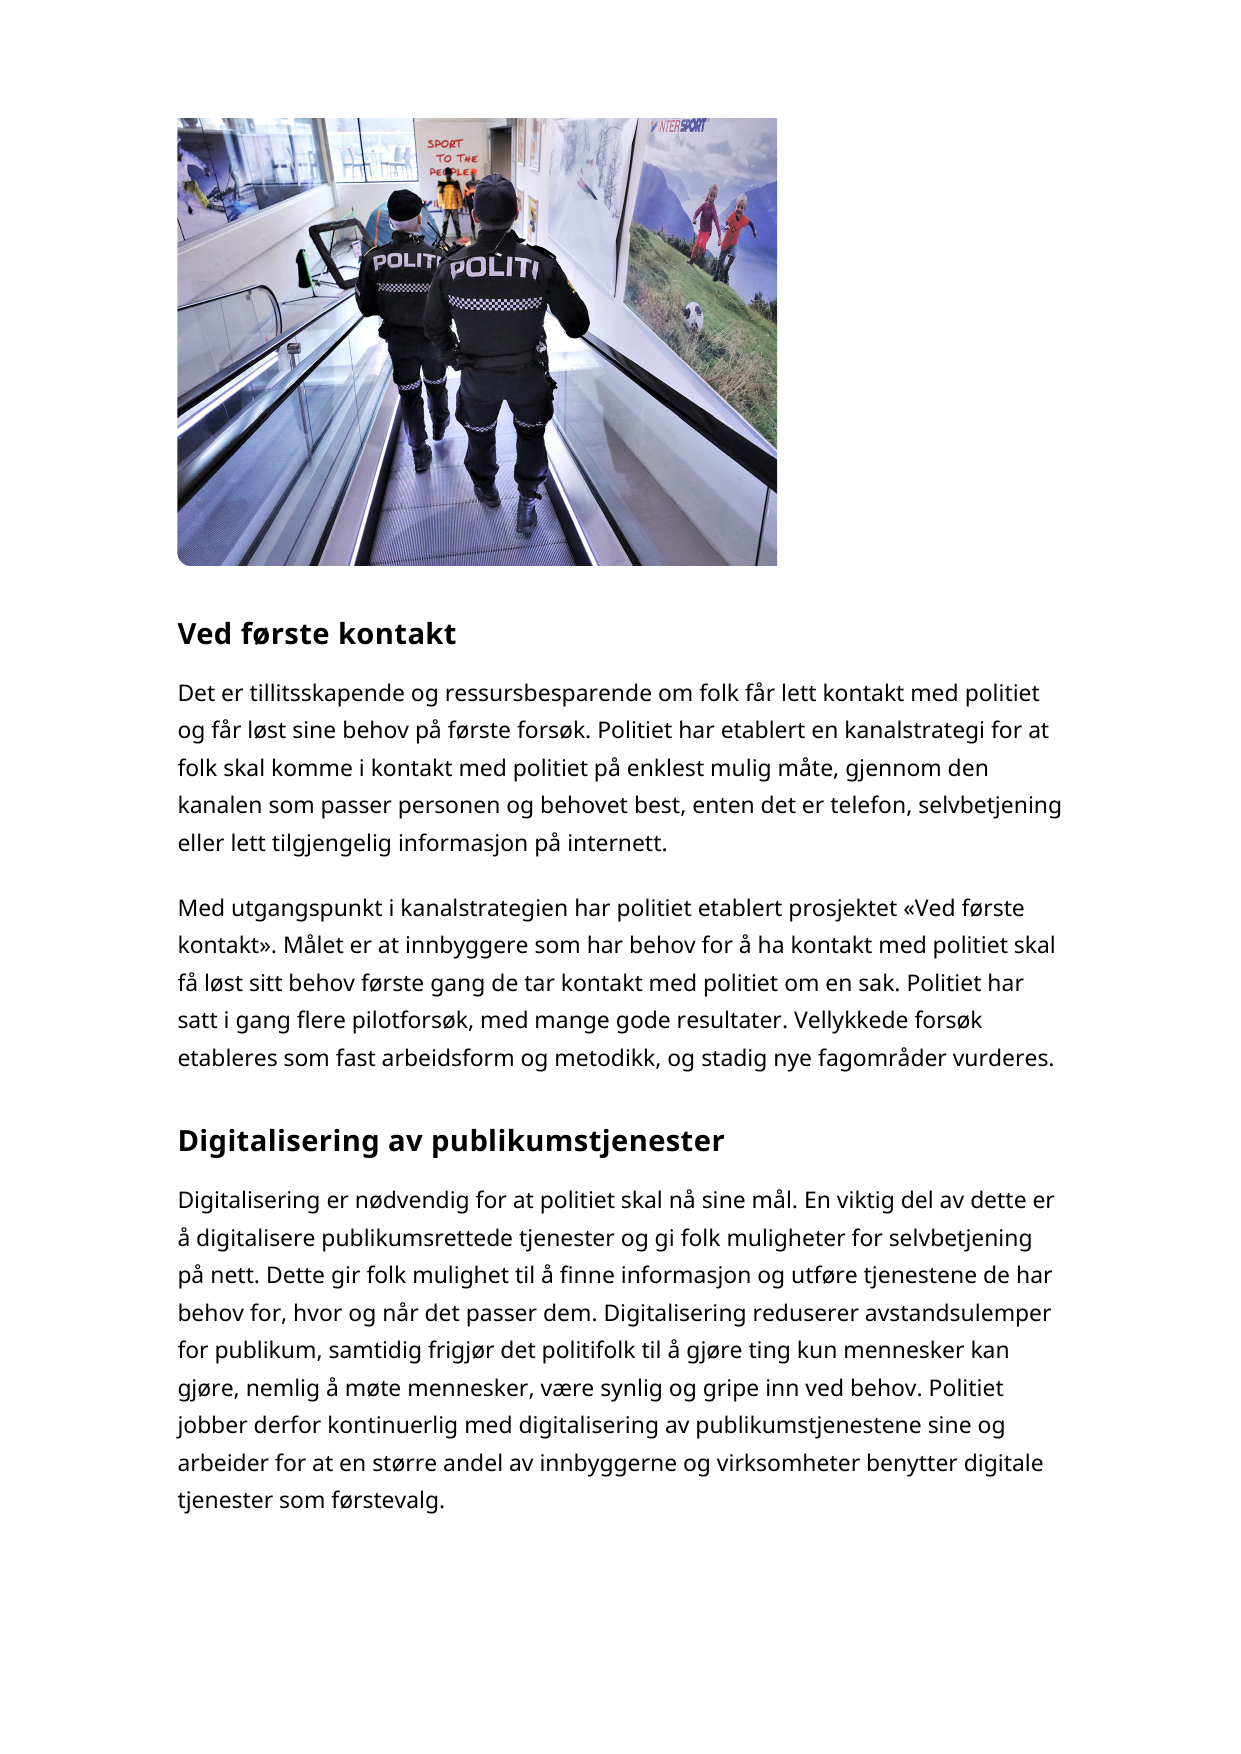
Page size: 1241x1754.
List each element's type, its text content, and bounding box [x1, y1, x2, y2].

picture [177, 118, 778, 566]
text Digitalisering er nødvendig for at politiet skal nå sine mål. En viktig del av dette er å digitalisere publikumsrettede tjenester og gi folk muligheter for selvbetjening på nett. Dette gir folk mulighet til å finne informasjon og utføre tjenestene de har behov for, hvor og når det passer dem. Digitalisering reduserer avstandsulemper for publikum, samtidig frigjør det politifolk til å gjøre ting kun mennesker kan gjøre, nemlig å møte mennesker, være synlig og gripe inn ved behov. Politiet jobber derfor kontinuerlig med digitalisering av publikumstjenestene sine og arbeider for at en større andel av innbyggerne og virksomheter benytter digitale tjenester som førstevalg. [177, 1184, 1063, 1516]
text Digitalisering av publikumstjenester [177, 1121, 1063, 1160]
text Med utgangspunkt i kanalstrategien har politiet etablert prosjektet «Ved første kontakt». Målet er at innbyggere som har behov for å ha kontakt med politiet skal få løst sitt behov første gang de tar kontakt med politiet om en sak. Politiet har satt i gang flere pilotforsøk, med mange gode resultater. Vellykkede forsøk etableres som fast arbeidsform og metodikk, og stadig nye fagområder vurderes. [177, 891, 1063, 1073]
text Det er tillitsskapende og ressursbesparende om folk får lett kontakt med politiet og får løst sine behov på første forsøk. Politiet har etablert en kanalstrategi for at folk skal komme i kontakt med politiet på enklest mulig måte, gjennom den kanalen som passer personen og behovet best, enten det er telefon, selvbetjening eller lett tilgjengelig informasjon på internett. [177, 677, 1063, 858]
text Ved første kontakt [177, 613, 1063, 653]
